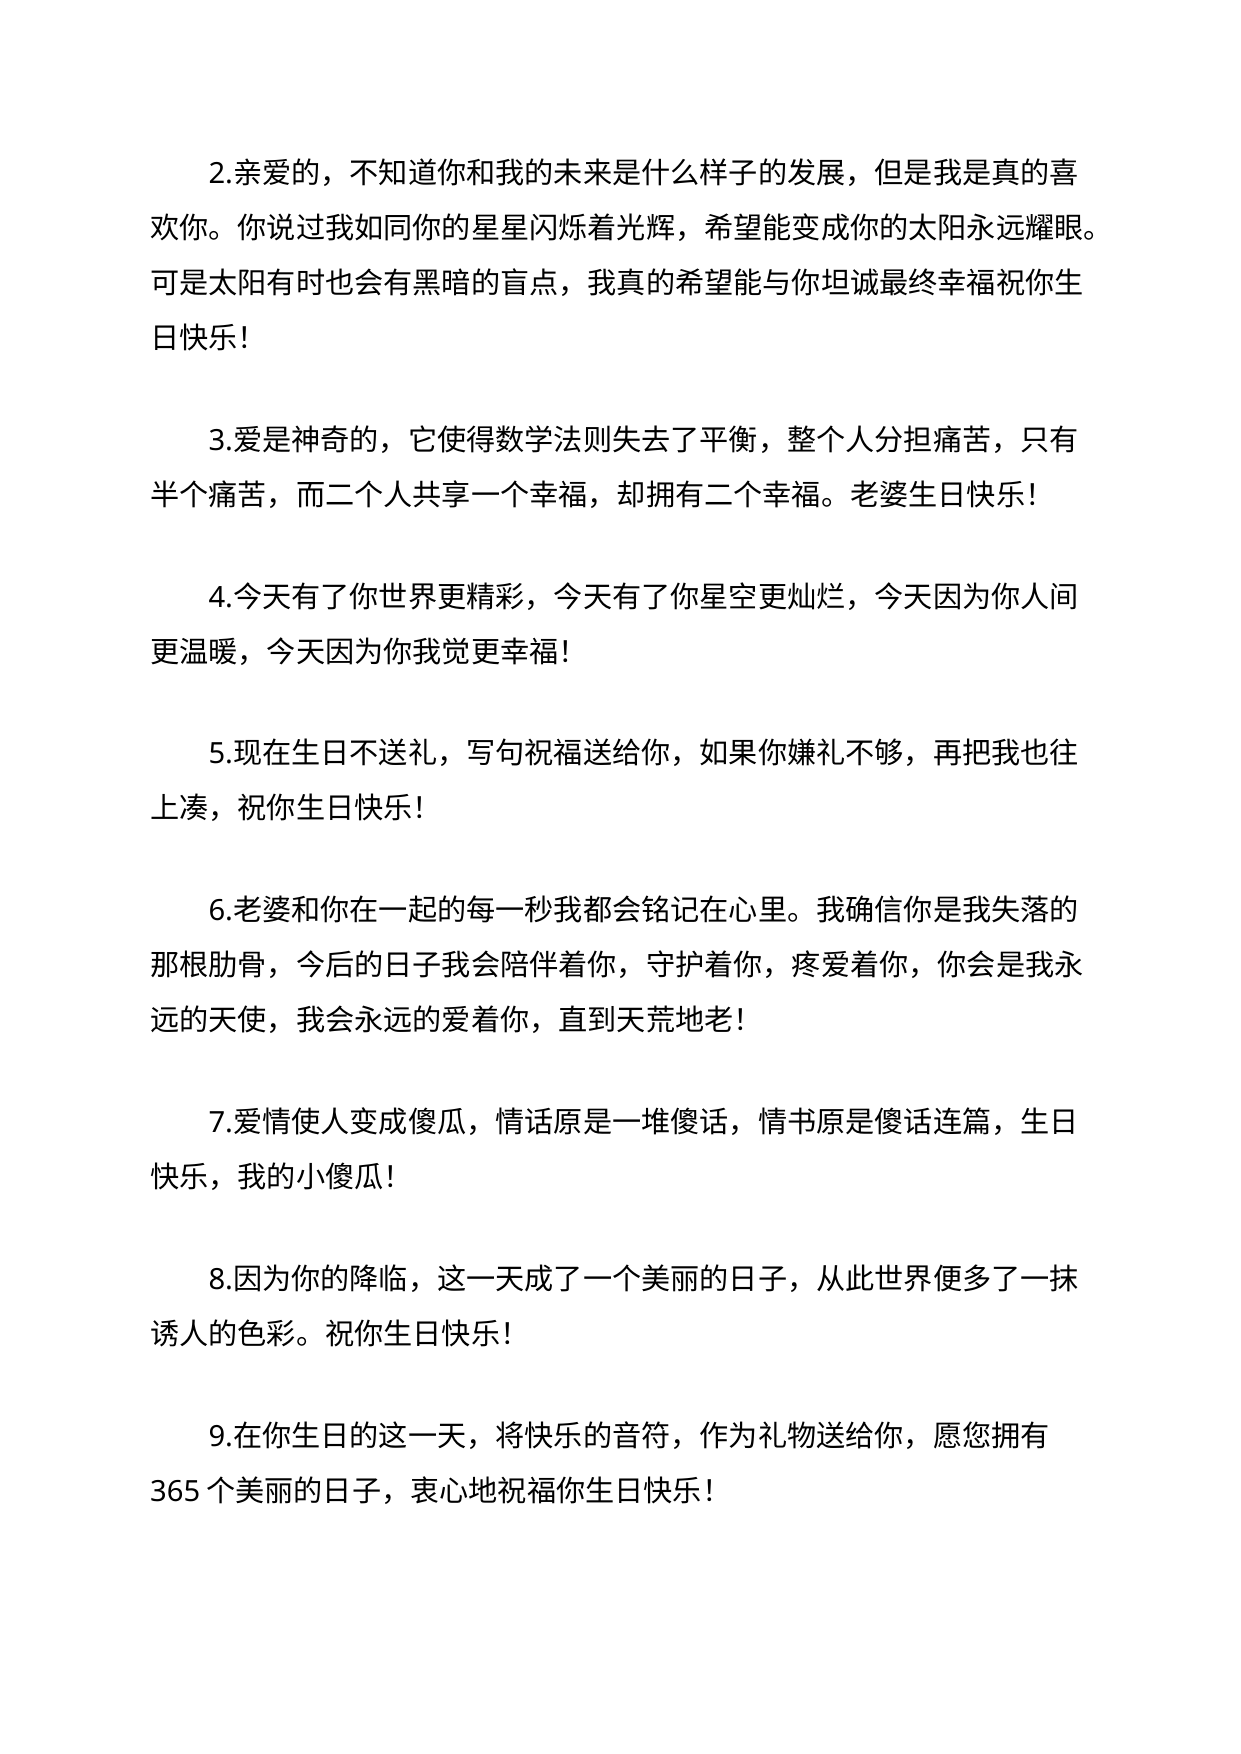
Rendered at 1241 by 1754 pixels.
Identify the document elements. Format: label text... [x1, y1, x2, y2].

text 5.现在生日不送礼，写句祝福送给你，如果你嫌礼不够，再把我也往上凑，祝你生日快乐！ [150, 730, 1090, 827]
text 3.爱是神奇的，它使得数学法则失去了平衡，整个人分担痛苦，只有半个痛苦，而二个人共享一个幸福，却拥有二个幸福。老婆生日快乐！ [150, 417, 1090, 514]
text 9.在你生日的这一天，将快乐的音符，作为礼物送给你，愿您拥有365个美丽的日子，衷心地祝福你生日快乐！ [150, 1412, 1090, 1509]
text 8.因为你的降临，这一天成了一个美丽的日子，从此世界便多了一抹诱人的色彩。祝你生日快乐！ [150, 1255, 1090, 1353]
text 2.亲爱的，不知道你和我的未来是什么样子的发展，但是我是真的喜欢你。你说过我如同你的星星闪烁着光辉，希望能变成你的太阳永远耀眼。可是太阳有时也会有黑暗的盲点，我真的希望能与你坦诚最终幸福祝你生日快乐！ [150, 150, 1090, 357]
text 7.爱情使人变成傻瓜，情话原是一堆傻话，情书原是傻话连篇，生日快乐，我的小傻瓜！ [150, 1098, 1090, 1196]
text 6.老婆和你在一起的每一秒我都会铭记在心里。我确信你是我失落的那根肋骨，今后的日子我会陪伴着你，守护着你，疼爱着你，你会是我永远的天使，我会永远的爱着你，直到天荒地老！ [150, 887, 1090, 1039]
text 4.今天有了你世界更精彩，今天有了你星空更灿烂，今天因为你人间更温暖，今天因为你我觉更幸福！ [150, 573, 1090, 671]
